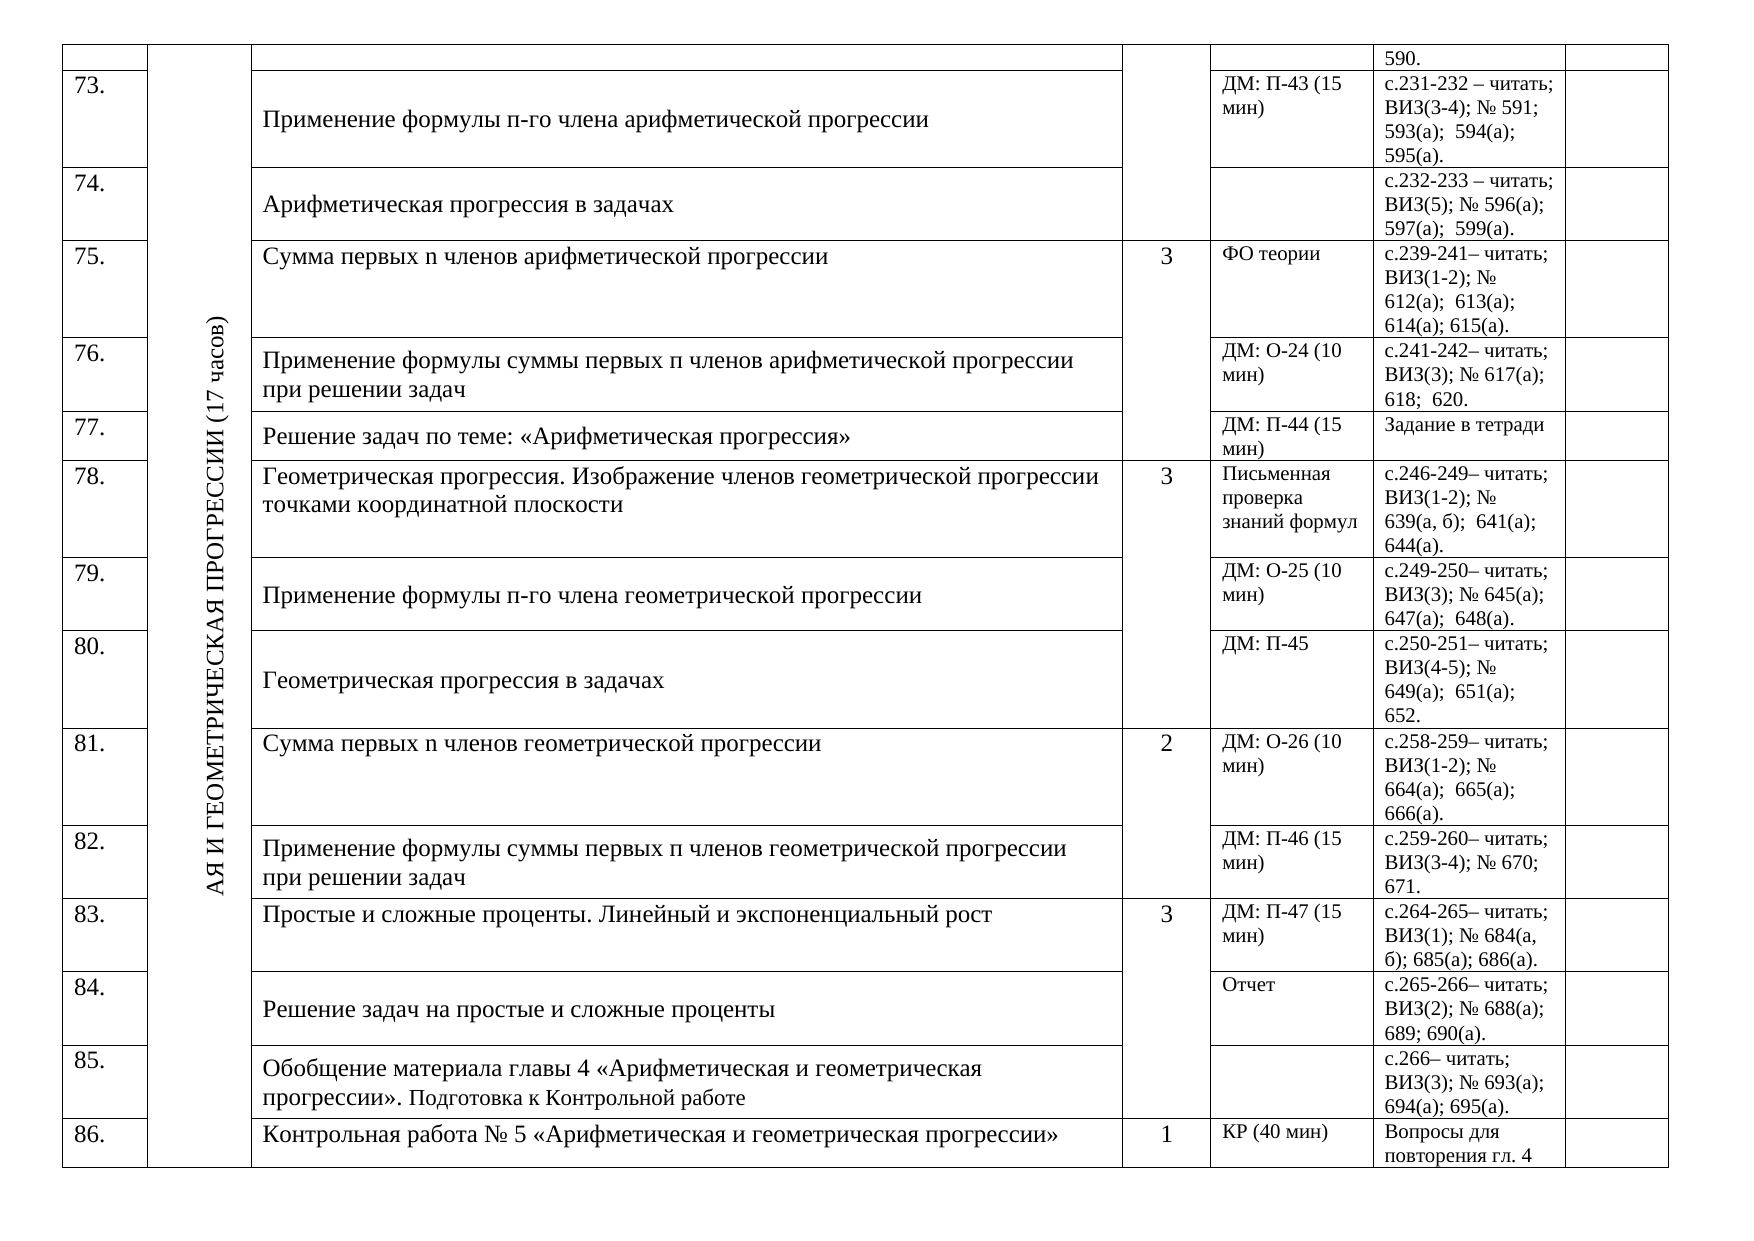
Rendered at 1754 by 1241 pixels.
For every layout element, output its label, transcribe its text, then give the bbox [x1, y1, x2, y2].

table_cell [1566, 338, 1668, 411]
table_cell с.246-249– читать; ВИЗ(1-2); № 639(а, б); 641(а); 644(а). [1374, 461, 1565, 557]
table_cell [1566, 631, 1668, 727]
table_cell [1566, 71, 1668, 167]
table_cell [63, 558, 147, 630]
table_cell Сумма первых n членов геометрической прогрессии [252, 729, 1122, 825]
table_cell [1566, 558, 1668, 630]
table_cell МД [1211, 45, 1373, 69]
table_cell 3 [1123, 241, 1210, 460]
table_cell с.265-266– читать; ВИЗ(2); № 688(а); 689; 690(а). [1374, 972, 1565, 1044]
table_cell [1566, 412, 1668, 460]
table_cell с.241-242– читать; ВИЗ(3); № 617(а); 618; 620. [1374, 338, 1565, 411]
table_cell [1566, 899, 1668, 971]
table_cell ДМ: П-45 [1211, 631, 1373, 727]
table_cell Применение формулы п-го члена геометрической прогрессии [252, 558, 1122, 630]
table_cell Применение формулы суммы первых п членов арифметической прогрессии при решении задач [252, 338, 1122, 411]
table_cell 3 [1123, 461, 1210, 727]
table_cell [63, 631, 147, 727]
table_cell Письменная проверка знаний формул [1211, 461, 1373, 557]
table_cell Контрольная работа № 5 «Арифметическая и геометрическая прогрессии» [252, 1119, 1122, 1167]
table_cell [63, 338, 147, 411]
table_cell с.258-259– читать; ВИЗ(1-2); № 664(а); 665(а); 666(а). [1374, 729, 1565, 825]
table_cell [63, 45, 147, 69]
table_cell Арифметическая прогрессия в задачах [252, 168, 1122, 240]
table_cell Обобщение материала главы 4 «Арифметическая и геометрическая прогрессии». Подготовка к Контрольной работе [252, 1046, 1122, 1118]
table_cell с.250-251– читать; ВИЗ(4-5); № 649(а); 651(а); 652. [1374, 631, 1565, 727]
table_cell Применение формулы п-го члена арифметической прогрессии [252, 71, 1122, 167]
table_cell [63, 899, 147, 971]
table_cell [63, 826, 147, 898]
table_cell КР (40 мин) [1211, 1119, 1373, 1167]
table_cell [1374, 45, 1565, 69]
table_cell 1 [1123, 1119, 1210, 1167]
table_cell [63, 972, 147, 1044]
table_cell [63, 1046, 147, 1118]
table_cell [1566, 168, 1668, 240]
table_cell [252, 45, 1122, 69]
table_cell ДМ: О-24 (10 мин) [1211, 338, 1373, 411]
table_cell [63, 1119, 147, 1167]
table_cell с.231-232 – читать; ВИЗ(3-4); № 591; 593(а); 594(а); 595(а). [1374, 71, 1565, 167]
table_cell с.232-233 – читать; ВИЗ(5); № 596(а); 597(а); 599(а). [1374, 168, 1565, 240]
table_cell с.239-241– читать; ВИЗ(1-2); № 612(а); 613(а); 614(а); 615(а). [1374, 241, 1565, 337]
table_cell с.249-250– читать; ВИЗ(3); № 645(а); 647(а); 648(а). [1374, 558, 1565, 630]
table_cell [1566, 826, 1668, 898]
table_cell [1566, 241, 1668, 337]
table_cell [1211, 168, 1373, 240]
table_cell с.259-260– читать; ВИЗ(3-4); № 670; 671. [1374, 826, 1565, 898]
table_cell ФО теории [1211, 241, 1373, 337]
table_cell [63, 729, 147, 825]
table_cell [63, 168, 147, 240]
table_cell [1566, 972, 1668, 1044]
table_cell ДМ: П-46 (15 мин) [1211, 826, 1373, 898]
table_cell [1211, 1046, 1373, 1118]
table_cell [1566, 1119, 1668, 1167]
table_cell [1566, 461, 1668, 557]
table_cell 3 [1123, 45, 1210, 240]
table_cell Простые и сложные проценты. Линейный и экспоненциальный рост [252, 899, 1122, 971]
table_cell [1566, 729, 1668, 825]
table_cell Решение задач по теме: «Арифметическая прогрессия» [252, 412, 1122, 460]
table_cell Задание в тетради [1374, 412, 1565, 460]
table_cell Геометрическая прогрессия в задачах [252, 631, 1122, 727]
table_cell [63, 412, 147, 460]
table_cell [63, 241, 147, 337]
table_cell Вопросы для повторения гл. 4 [1374, 1119, 1565, 1167]
table_cell ДМ: П-43 (15 мин) [1211, 71, 1373, 167]
table_cell [1566, 45, 1668, 69]
table_cell с.266– читать; ВИЗ(3); № 693(а); 694(а); 695(а). [1374, 1046, 1565, 1118]
table_cell [1566, 1046, 1668, 1118]
table_cell 3 [1123, 899, 1210, 1118]
table_cell Сумма первых n членов арифметической прогрессии [252, 241, 1122, 337]
table_cell ДМ: О-26 (10 мин) [1211, 729, 1373, 825]
table_cell с.264-265– читать; ВИЗ(1); № 684(а, б); 685(а); 686(а). [1374, 899, 1565, 971]
table_cell ДМ: П-47 (15 мин) [1211, 899, 1373, 971]
table_cell [63, 461, 147, 557]
table_cell Отчет [1211, 972, 1373, 1044]
table_cell ДМ: О-25 (10 мин) [1211, 558, 1373, 630]
table_cell ДМ: П-44 (15 мин) [1211, 412, 1373, 460]
table_cell Решение задач на простые и сложные проценты [252, 972, 1122, 1044]
table_cell Геометрическая прогрессия. Изображение членов геометрической прогрессии точками координатной плоскости [252, 461, 1122, 557]
table_cell Применение формулы суммы первых п членов геометрической прогрессии при решении задач [252, 826, 1122, 898]
table_cell [63, 71, 147, 167]
table_cell 2 [1123, 729, 1210, 898]
